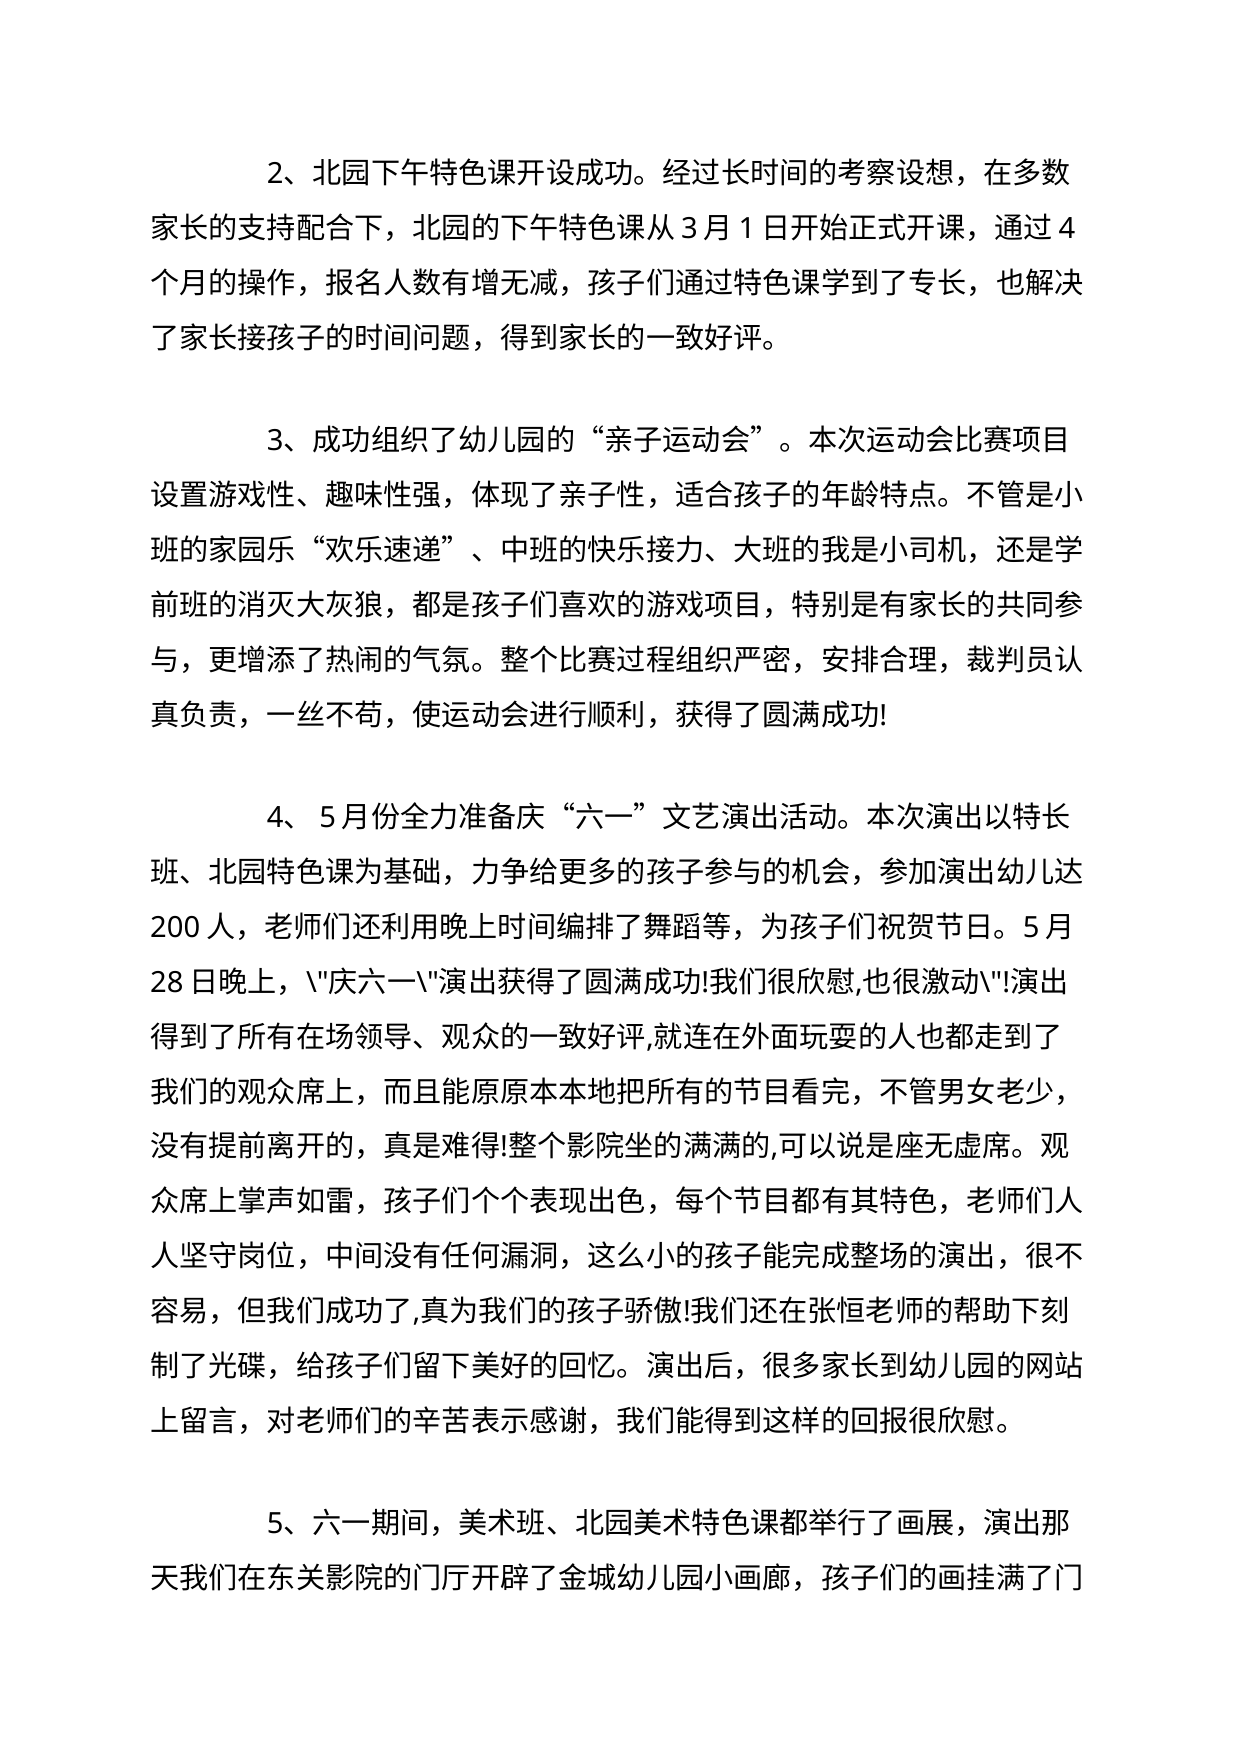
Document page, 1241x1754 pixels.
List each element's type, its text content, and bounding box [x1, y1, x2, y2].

text 4、 5月份全力准备庆“六一”文艺演出活动。本次演出以特长班、北园特色课为基础，力争给更多的孩子参与的机会，参加演出幼儿达200人，老师们还利用晚上时间编排了舞蹈等，为孩子们祝贺节日。5月28日晚上，\"庆六一\"演出获得了圆满成功!我们很欣慰,也很激动\"!演出得到了所有在场领导、观众的一致好评,就连在外面玩耍的人也都走到了我们的观众席上，而且能原原本本地把所有的节目看完，不管男女老少，没有提前离开的，真是难得!整个影院坐的满满的,可以说是座无虚席。观众席上掌声如雷，孩子们个个表现出色，每个节目都有其特色，老师们人人坚守岗位，中间没有任何漏洞，这么小的孩子能完成整场的演出，很不容易，但我们成功了,真为我们的孩子骄傲!我们还在张恒老师的帮助下刻制了光碟，给孩子们留下美好的回忆。演出后，很多家长到幼儿园的网站上留言，对老师们的辛苦表示感谢，我们能得到这样的回报很欣慰。 [150, 793, 1090, 1440]
text 3、成功组织了幼儿园的“亲子运动会”。本次运动会比赛项目设置游戏性、趣味性强，体现了亲子性，适合孩子的年龄特点。不管是小班的家园乐“欢乐速递”、中班的快乐接力、大班的我是小司机，还是学前班的消灭大灰狼，都是孩子们喜欢的游戏项目，特别是有家长的共同参与，更增添了热闹的气氛。整个比赛过程组织严密，安排合理，裁判员认真负责，一丝不苟，使运动会进行顺利，获得了圆满成功! [150, 417, 1090, 734]
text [150, 1499, 1090, 1597]
text 2、北园下午特色课开设成功。经过长时间的考察设想，在多数家长的支持配合下，北园的下午特色课从3月1日开始正式开课，通过4个月的操作，报名人数有增无减，孩子们通过特色课学到了专长，也解决了家长接孩子的时间问题，得到家长的一致好评。 [150, 150, 1090, 357]
